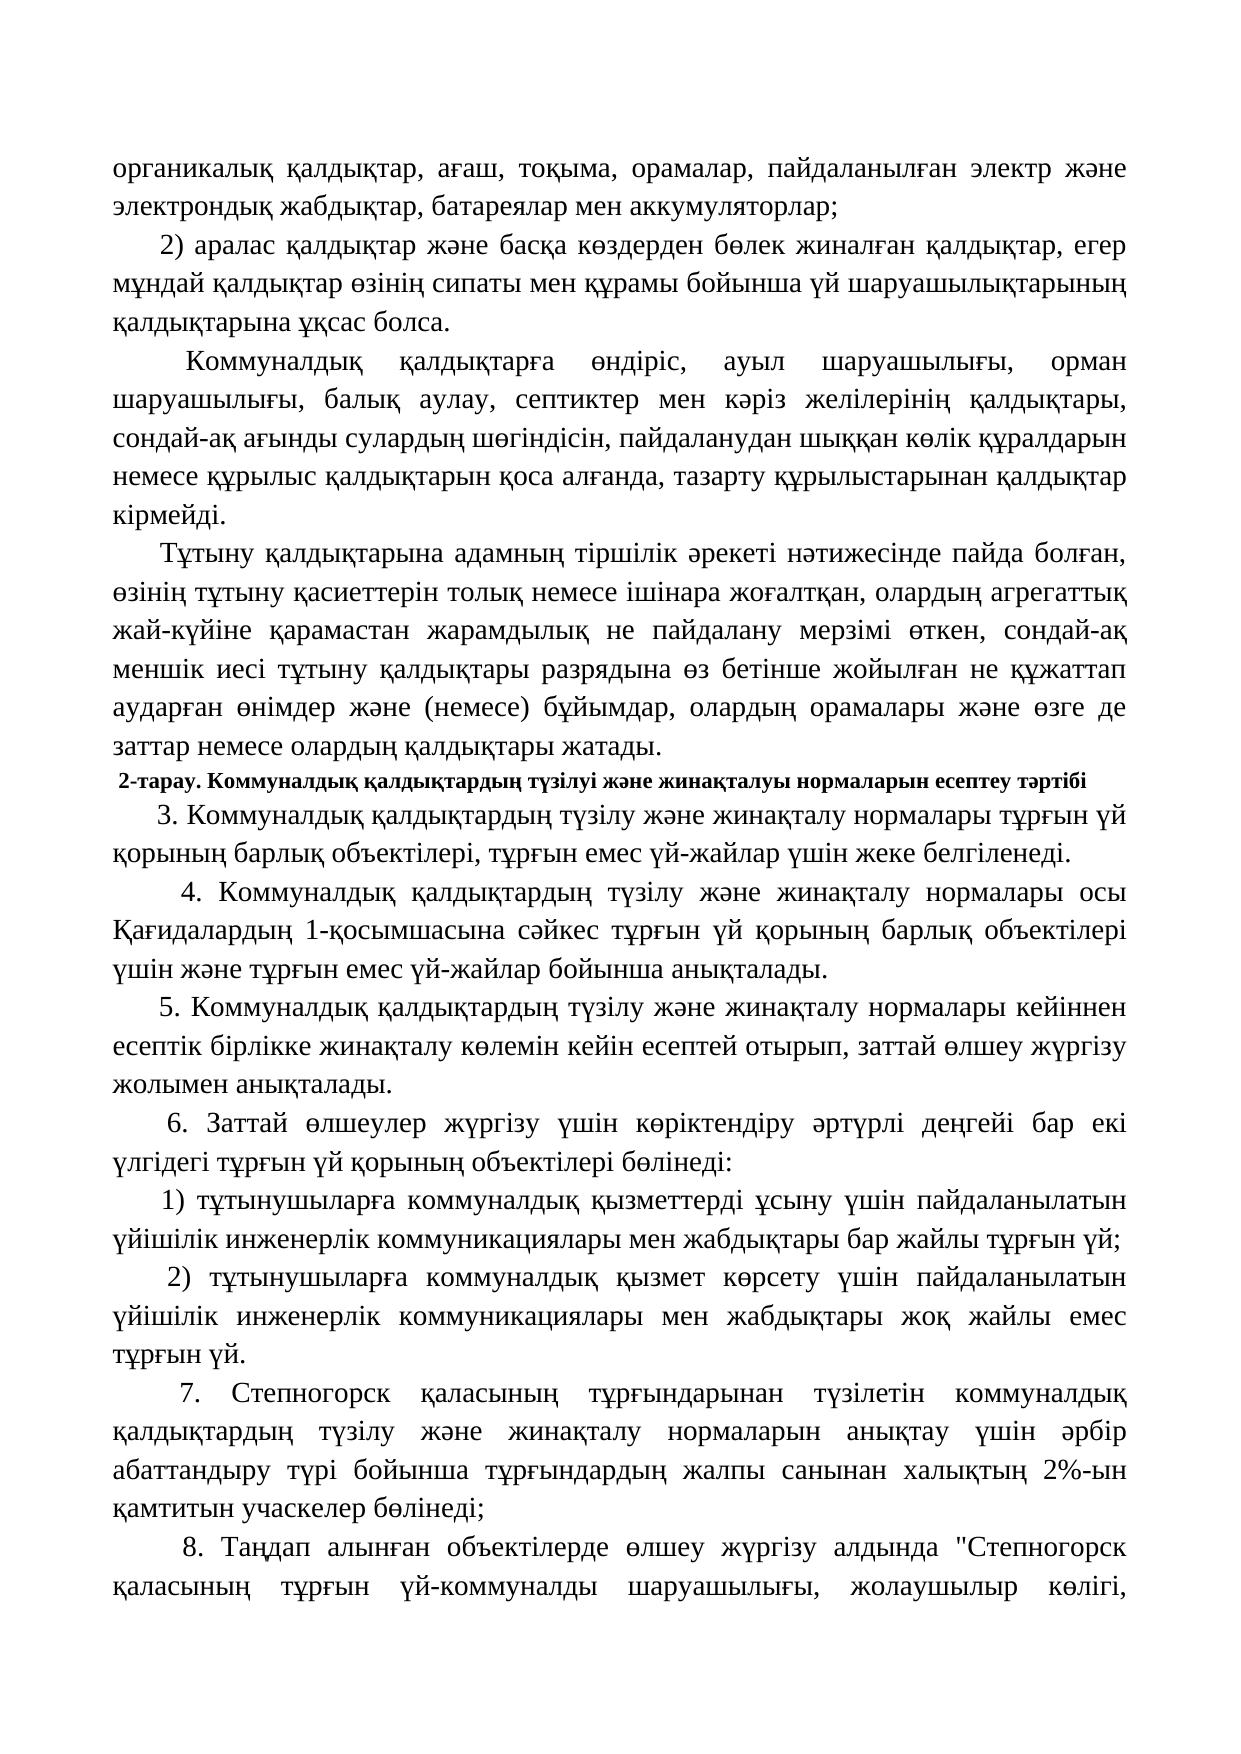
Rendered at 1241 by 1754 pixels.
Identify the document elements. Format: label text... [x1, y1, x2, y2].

text 1) тұтынушыларға коммуналдық қызметтерді ұсыну үшін пайдаланылатын үйішілік инженерлік коммуникациялары мен жабдықтары бар жайлы тұрғын үй; [112, 1182, 1128, 1254]
text 4. Коммуналдық қалдықтардың түзілу және жинақталу нормалары осы Қағидалардың 1-қосымшасына сәйкес тұрғын үй қорының барлық объектілері үшін және тұрғын емес үй-жайлар бойынша анықталады. [112, 874, 1128, 984]
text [112, 150, 1128, 222]
text 7. Степногорск қаласының тұрғындарынан түзілетін коммуналдық қалдықтардың түзілу және жинақталу нормаларын анықтау үшін әрбір абаттандыру түрі бойынша тұрғындардың жалпы санынан халықтың 2%-ын қамтитын учаскелер бөлінеді; [112, 1375, 1128, 1524]
text 6. Заттай өлшеулер жүргізу үшін көріктендіру әртүрлі деңгейі бар екі үлгідегі тұрғын үй қорының объектілері бөлінеді: [112, 1105, 1128, 1177]
text 2) аралас қалдықтар және басқа көздерден бөлек жиналған қалдықтар, егер мұндай қалдықтар өзінің сипаты мен құрамы бойынша үй шаруашылықтарының қалдықтарына ұқсас болса. [112, 227, 1128, 338]
text 2-тарау. Коммуналдық қалдықтардың түзілуі және жинақталуы нормаларын есептеу тәртібі [112, 767, 1128, 793]
text 2) тұтынушыларға коммуналдық қызмет көрсету үшін пайдаланылатын үйішілік инженерлік коммуникациялары мен жабдықтары жоқ жайлы емес тұрғын үй. [112, 1259, 1128, 1370]
text 5. Коммуналдық қалдықтардың түзілу және жинақталу нормалары кейіннен есептік бірлікке жинақталу көлемін кейін есептей отырып, заттай өлшеу жүргізу жолымен анықталады. [112, 989, 1128, 1100]
text Коммуналдық қалдықтарға өндіріс, ауыл шаруашылығы, орман шаруашылығы, балық аулау, септиктер мен кәріз желілерінің қалдықтары, сондай-ақ ағынды сулардың шөгіндісін, пайдаланудан шыққан көлік құралдарын немесе құрылыс қалдықтарын қоса алғанда, тазарту құрылыстарынан қалдықтар кірмейді. [112, 343, 1128, 530]
text 3. Коммуналдық қалдықтардың түзілу және жинақталу нормалары тұрғын үй қорының барлық объектілері, тұрғын емес үй-жайлар үшін жеке белгіленеді. [112, 797, 1128, 869]
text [112, 1529, 1128, 1601]
text Тұтыну қалдықтарына адамның тіршілік әрекеті нәтижесінде пайда болған, өзінің тұтыну қасиеттерін толық немесе ішінара жоғалтқан, олардың агрегаттық жай-күйіне қарамастан жарамдылық не пайдалану мерзімі өткен, сондай-ақ меншік иесі тұтыну қалдықтары разрядына өз бетінше жойылған не құжаттап аударған өнімдер және (немесе) бұйымдар, олардың орамалары және өзге де заттар немесе олардың қалдықтары жатады. [112, 535, 1128, 762]
